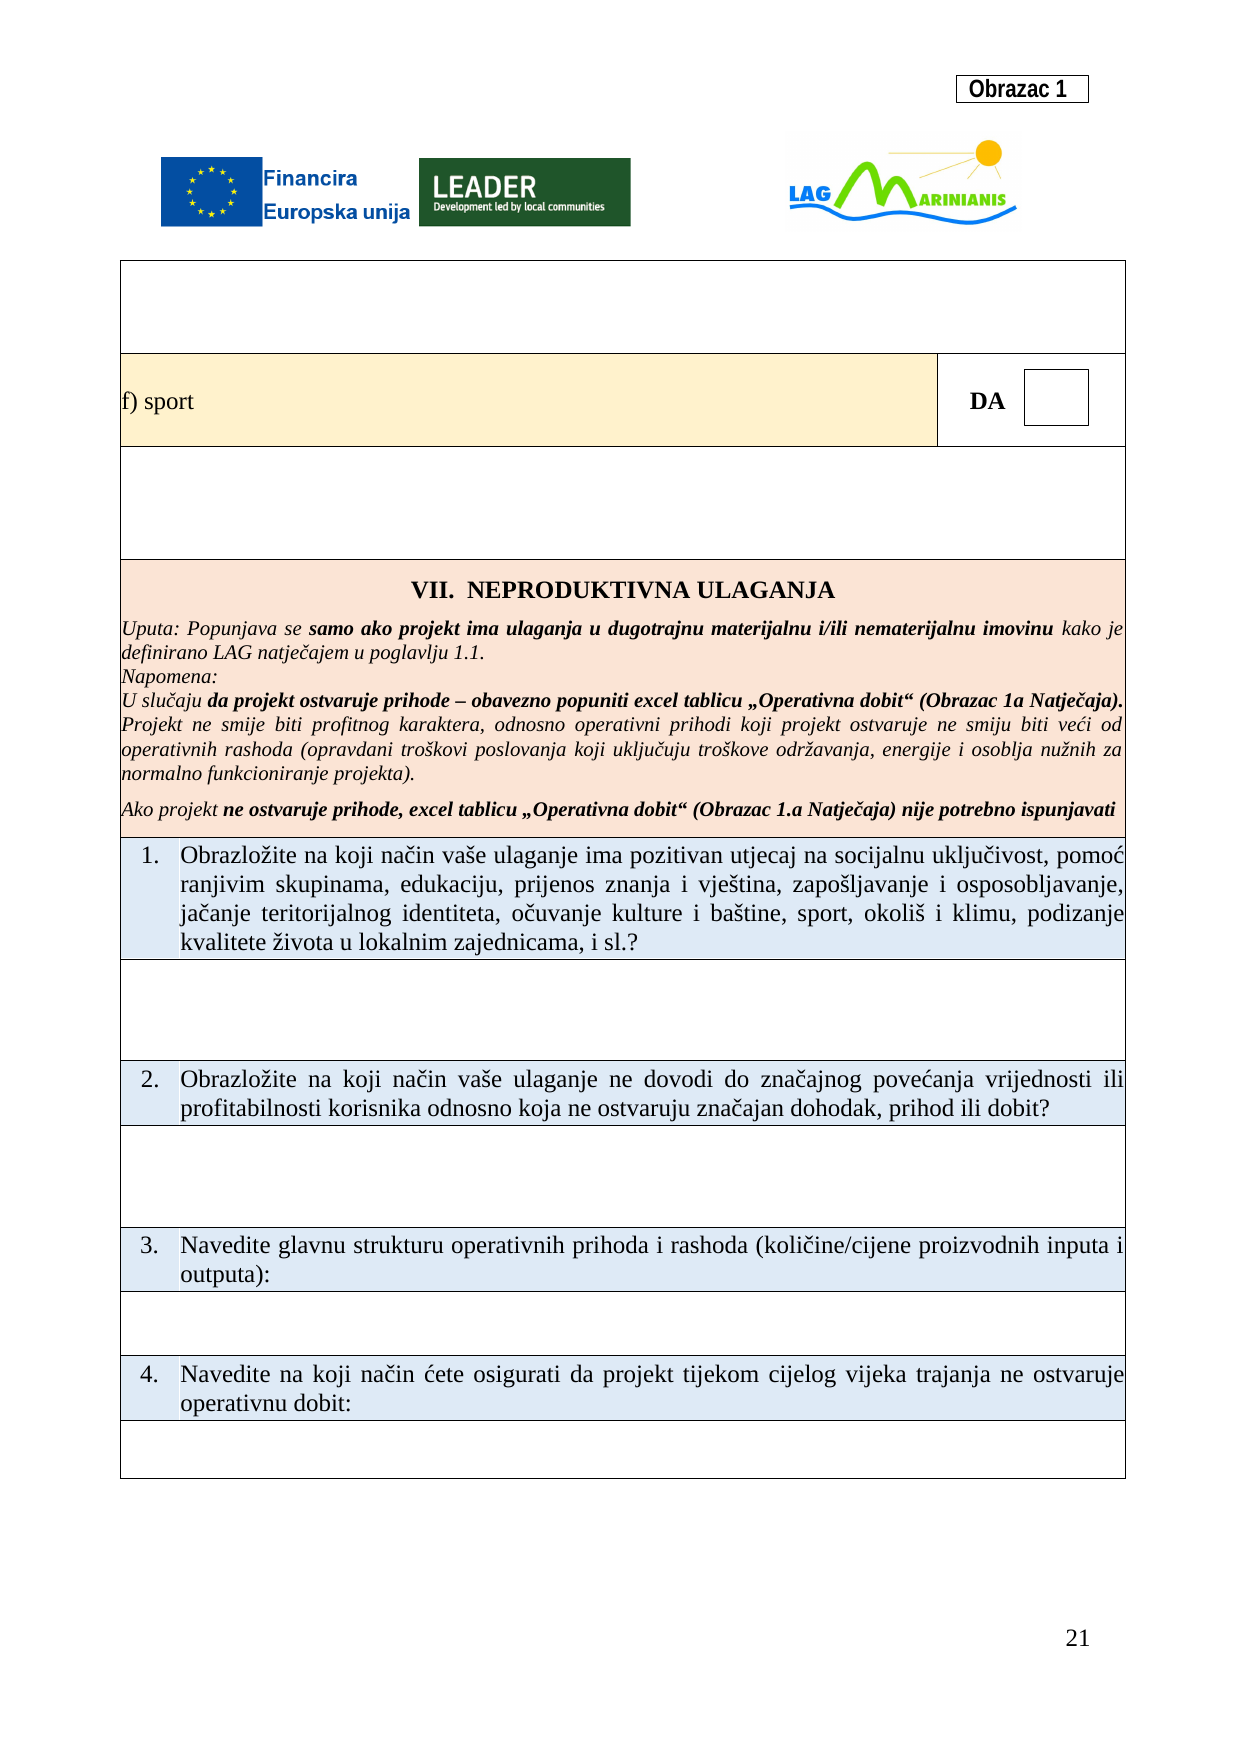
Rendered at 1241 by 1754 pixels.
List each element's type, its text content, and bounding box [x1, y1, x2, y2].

table_cell 1. [121, 838, 179, 958]
table_cell 2. [121, 1061, 179, 1125]
picture [784, 131, 1022, 232]
table_cell [121, 960, 1125, 1060]
table_cell 3. [121, 1228, 179, 1291]
table_cell Obrazložite na koji način vaše ulaganje ima pozitivan utjecaj na socijalnu uključivost, pomoć ranjivim skupinama, edukaciju, prijenos znanja i vještina, zapošljavanje i osposobljavanje, jačanje teritorijalnog identiteta, očuvanje kulture i baštine, sport, okoliš i klimu, podizanje kvalitete života u lokalnim zajednicama, i sl.? [180, 838, 1125, 958]
table_cell [121, 1126, 1125, 1227]
table_cell Obrazložite na koji način vaše ulaganje ne dovodi do značajnog povećanja vrijednosti ili profitabilnosti korisnika odnosno koja ne ostvaruju značajan dohodak, prihod ili dobit? [180, 1061, 1125, 1125]
table_cell [121, 1421, 1125, 1478]
table_cell DA [938, 354, 1125, 446]
table_cell Navedite na koji način ćete osigurati da projekt tijekom cijelog vijeka trajanja ne ostvaruje operativnu dobit: [180, 1356, 1125, 1420]
table_cell Navedite glavnu strukturu operativnih prihoda i rashoda (količine/cijene proizvodnih inputa i outputa): [180, 1228, 1125, 1291]
table_cell f) sport [121, 354, 937, 446]
table_cell [121, 261, 1125, 353]
table_cell [121, 447, 1125, 558]
table_cell [121, 1292, 1125, 1355]
picture [150, 151, 635, 232]
table_cell VII. NEPRODUKTIVNA ULAGANJA Uputa: Popunjava se samo ako projekt ima ulaganja u dugotrajnu materijalnu i/ili nematerijalnu imovinu kako je definirano LAG natječajem u poglavlju 1.1. Napomena: U slučaju da projekt ostvaruje prihode – obavezno popuniti excel tablicu „Operativna dobit“ (Obrazac 1a Natječaja). Projekt ne smije biti profitnog karaktera, odnosno operativni prihodi koji projekt ostvaruje ne smiju biti veći od operativnih rashoda (opravdani troškovi poslovanja koji uključuju troškove održavanja, energije i osoblja nužnih za normalno funkcioniranje projekta). Ako projekt ne ostvaruje prihode, excel tablicu „Operativna dobit“ (Obrazac 1.a Natječaja) nije potrebno ispunjavati [121, 560, 1125, 837]
table_cell 4. [121, 1356, 179, 1420]
